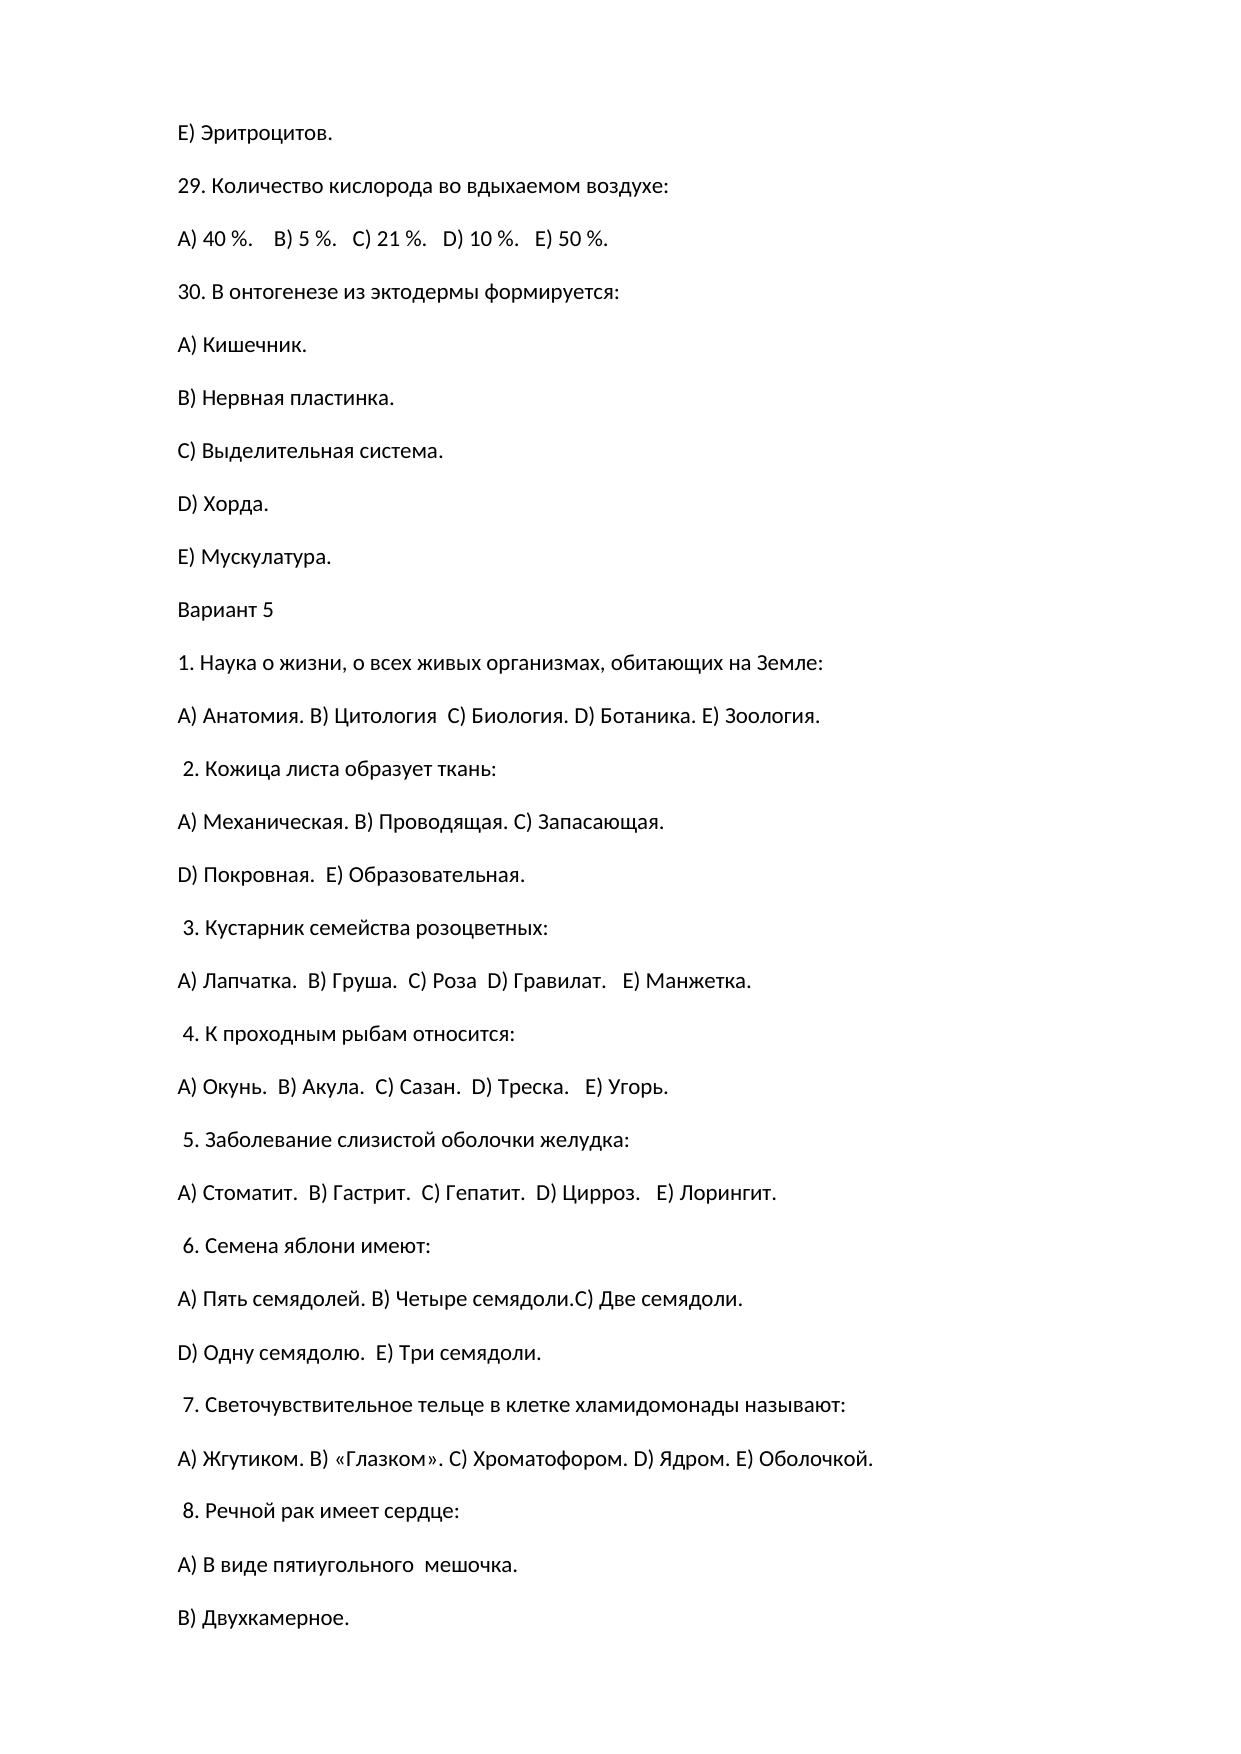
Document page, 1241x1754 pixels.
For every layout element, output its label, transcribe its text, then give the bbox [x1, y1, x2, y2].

text A) Кишечник. [177, 330, 1152, 358]
text 4. К проходным рыбам относится: [177, 1019, 1152, 1047]
text 30. В онтогенезе из эктодермы формируется: [177, 277, 1152, 305]
text 3. Кустарник семейства розоцветных: [177, 913, 1152, 941]
text B) Нервная пластинка. [177, 383, 1152, 411]
text A) Лапчатка. B) Груша. C) Роза D) Гравилат. E) Манжетка. [177, 966, 1152, 994]
text A) Жгутиком. B) «Глазком». C) Хроматофором. D) Ядром. E) Оболочкой. [177, 1444, 1152, 1472]
text E) Эритроцитов. [177, 118, 1152, 146]
text A) 40 %. B) 5 %. C) 21 %. D) 10 %. E) 50 %. [177, 224, 1152, 252]
text Вариант 5 [177, 595, 1152, 623]
text D) Одну семядолю. E) Три семядоли. [177, 1338, 1152, 1366]
text A) В виде пятиугольного мешочка. [177, 1550, 1152, 1578]
text A) Окунь. B) Акула. C) Сазан. D) Треска. E) Угорь. [177, 1072, 1152, 1101]
text B) Двухкамерное. [177, 1603, 1152, 1631]
text A) Механическая. B) Проводящая. C) Запасающая. [177, 807, 1152, 835]
text D) Покровная. E) Образовательная. [177, 860, 1152, 888]
text A) Стоматит. B) Гастрит. C) Гепатит. D) Цирроз. E) Лорингит. [177, 1178, 1152, 1207]
text C) Выделительная система. [177, 436, 1152, 464]
text 29. Количество кислорода во вдыхаемом воздухе: [177, 171, 1152, 199]
text 2. Кожица листа образует ткань: [177, 754, 1152, 782]
text 5. Заболевание слизистой оболочки желудка: [177, 1126, 1152, 1153]
text 6. Семена яблони имеют: [177, 1232, 1152, 1259]
text A) Пять семядолей. B) Четыре семядоли.C) Две семядоли. [177, 1284, 1152, 1313]
text E) Мускулатура. [177, 542, 1152, 570]
text 8. Речной рак имеет сердце: [177, 1497, 1152, 1525]
text 1. Наука о жизни, о всех живых организмах, обитающих на Земле: [177, 648, 1152, 676]
text D) Хорда. [177, 489, 1152, 517]
text 7. Светочувствительное тельце в клетке хламидомонады называют: [177, 1391, 1152, 1419]
text A) Анатомия. B) Цитология C) Биология. D) Ботаника. E) Зоология. [177, 701, 1152, 729]
